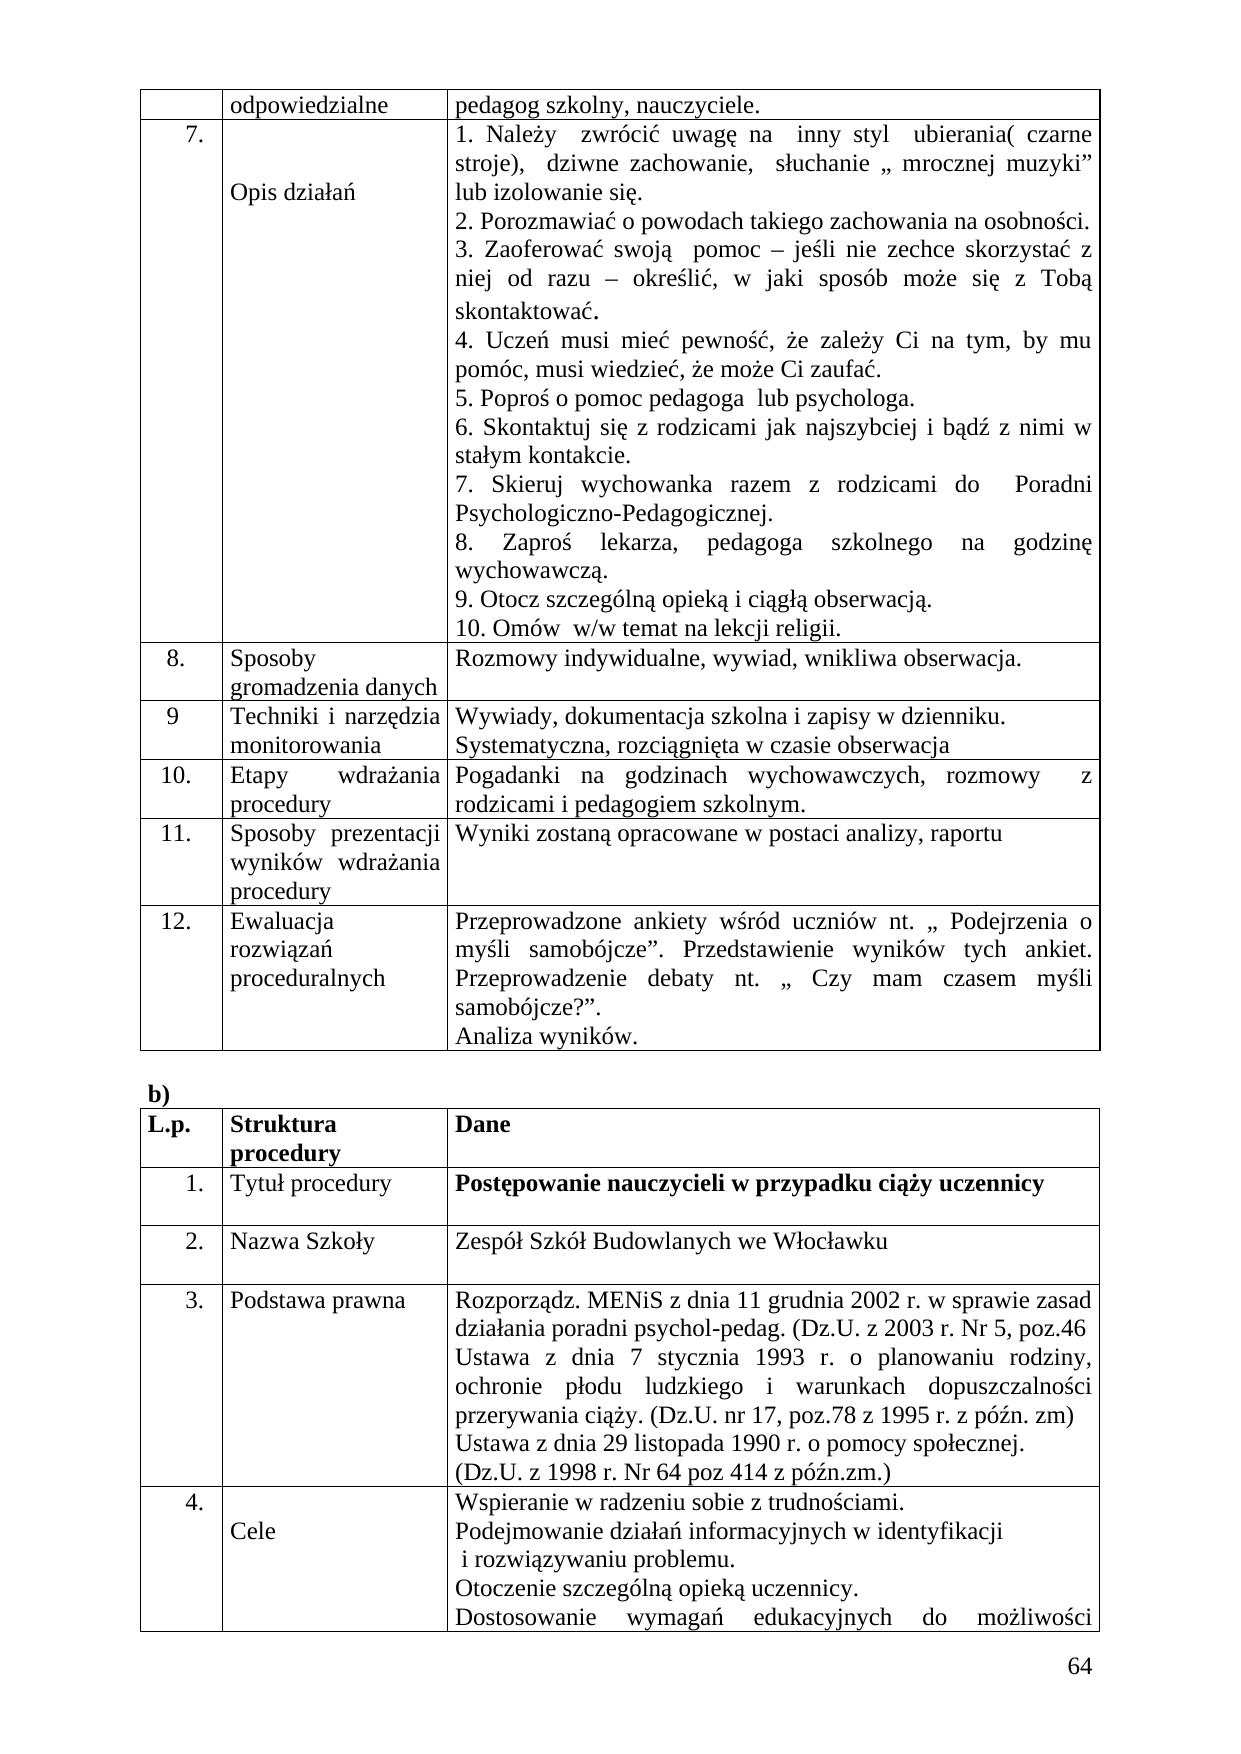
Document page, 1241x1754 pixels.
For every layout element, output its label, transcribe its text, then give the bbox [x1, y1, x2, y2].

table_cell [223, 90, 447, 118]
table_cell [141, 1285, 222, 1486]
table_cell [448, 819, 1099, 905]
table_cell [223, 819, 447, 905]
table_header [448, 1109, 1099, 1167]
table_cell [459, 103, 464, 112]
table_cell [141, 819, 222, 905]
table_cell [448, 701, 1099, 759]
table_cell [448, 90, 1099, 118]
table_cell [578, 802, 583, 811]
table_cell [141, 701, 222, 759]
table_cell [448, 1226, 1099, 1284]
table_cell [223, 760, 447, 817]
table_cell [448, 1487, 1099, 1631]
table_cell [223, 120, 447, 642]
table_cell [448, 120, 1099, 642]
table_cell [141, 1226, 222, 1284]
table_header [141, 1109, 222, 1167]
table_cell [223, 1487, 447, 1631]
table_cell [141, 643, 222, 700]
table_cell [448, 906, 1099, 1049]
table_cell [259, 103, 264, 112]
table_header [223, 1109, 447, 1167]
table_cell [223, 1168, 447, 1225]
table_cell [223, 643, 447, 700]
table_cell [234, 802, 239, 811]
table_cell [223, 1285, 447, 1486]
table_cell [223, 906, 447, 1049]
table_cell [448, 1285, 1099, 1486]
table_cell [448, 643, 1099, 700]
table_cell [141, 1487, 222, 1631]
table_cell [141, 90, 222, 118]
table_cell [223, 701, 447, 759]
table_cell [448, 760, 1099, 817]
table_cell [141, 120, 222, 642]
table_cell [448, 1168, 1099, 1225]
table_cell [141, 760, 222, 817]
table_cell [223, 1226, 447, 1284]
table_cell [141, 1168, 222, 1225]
text b) [148, 1079, 1092, 1108]
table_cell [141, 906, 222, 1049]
